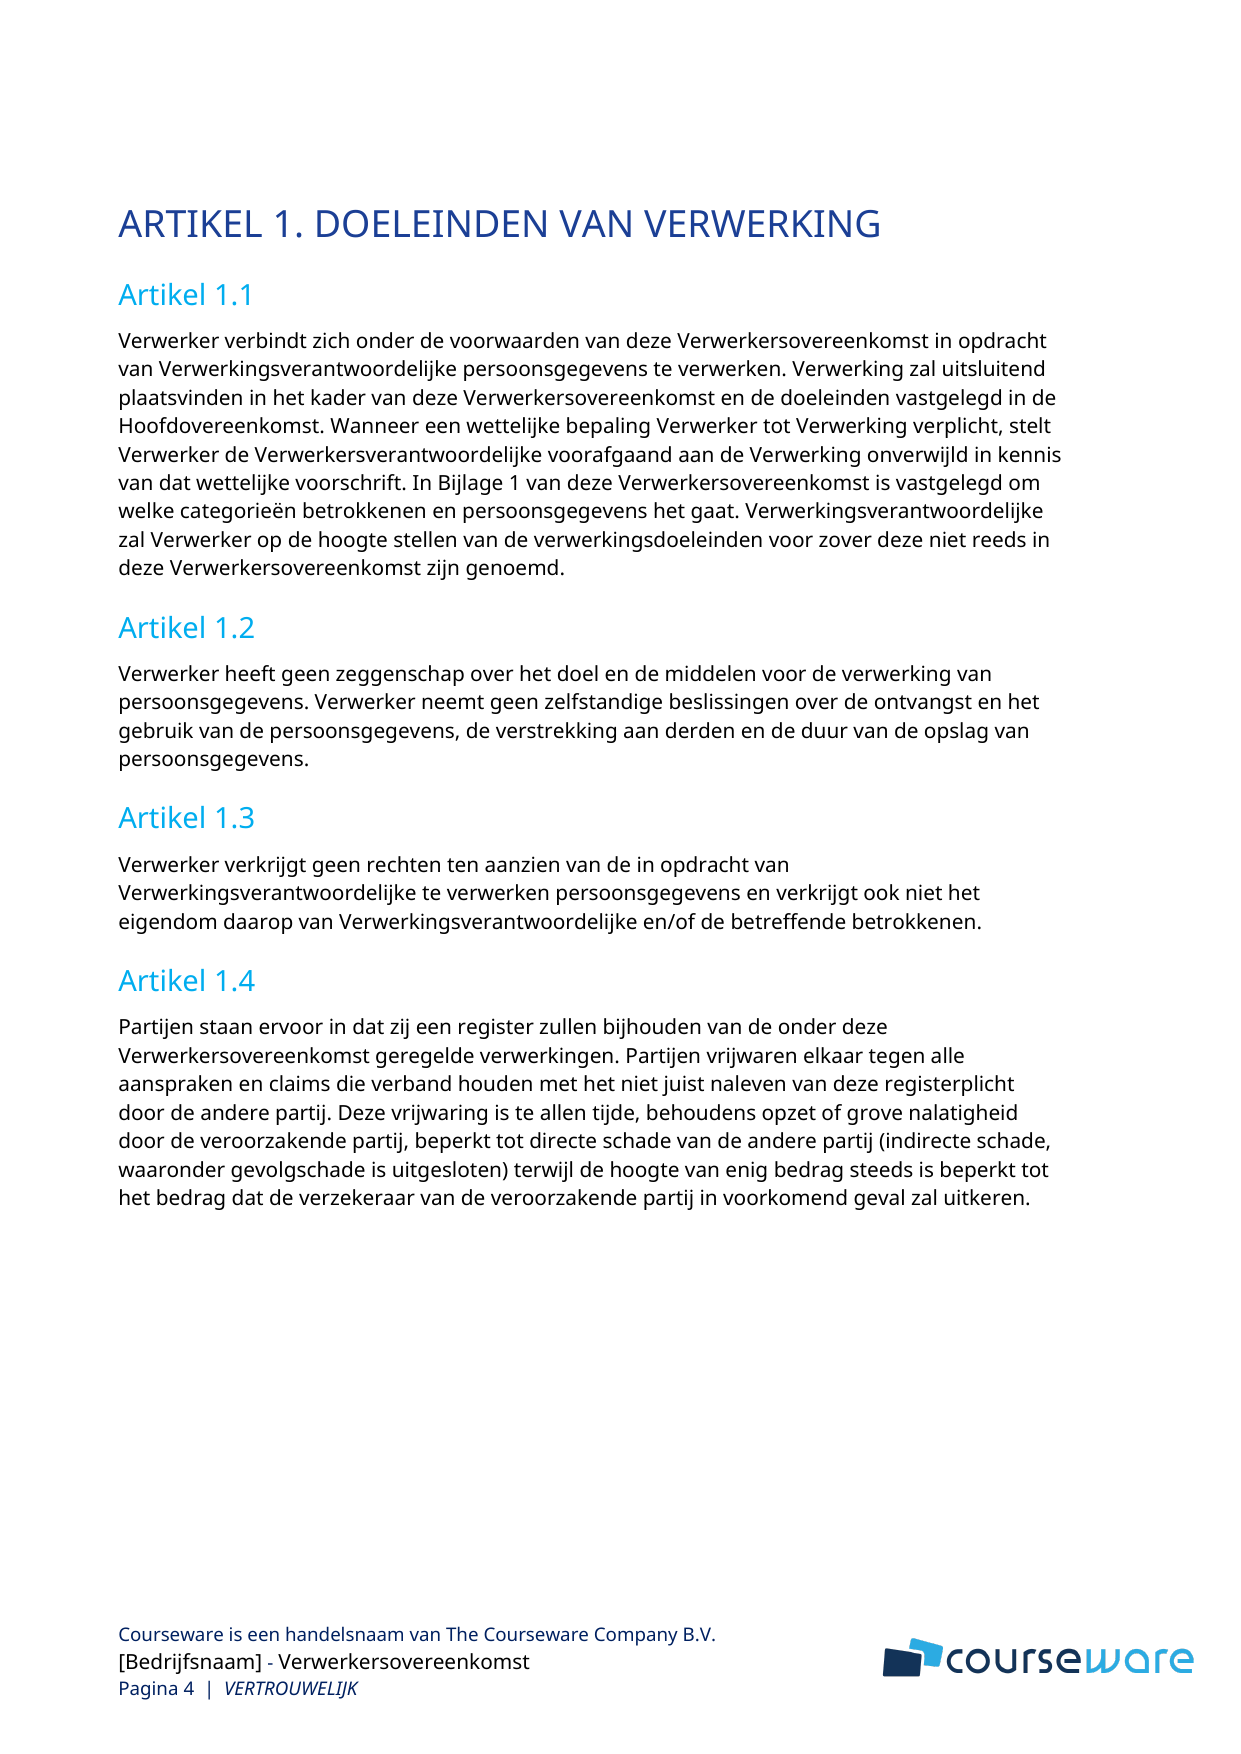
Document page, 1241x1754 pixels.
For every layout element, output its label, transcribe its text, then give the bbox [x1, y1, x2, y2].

subtitle Artikel 1.2 [118, 607, 1063, 647]
text Verwerker verbindt zich onder de voorwaarden van deze Verwerkersovereenkomst in opdracht van Verwerkingsverantwoordelijke persoonsgegevens te verwerken. Verwerking zal uitsluitend plaatsvinden in het kader van deze Verwerkersovereenkomst en de doeleinden vastgelegd in de Hoofdovereenkomst. Wanneer een wettelijke bepaling Verwerker tot Verwerking verplicht, stelt Verwerker de Verwerkersverantwoordelijke voorafgaand aan de Verwerking onverwijld in kennis van dat wettelijke voorschrift. In Bijlage 1 van deze Verwerkersovereenkomst is vastgelegd om welke categorieën betrokkenen en persoonsgegevens het gaat. Verwerkingsverantwoordelijke zal Verwerker op de hoogte stellen van de verwerkingsdoeleinden voor zover deze niet reeds in deze Verwerkersovereenkomst zijn genoemd. [118, 326, 1063, 582]
subtitle Artikel 1. Doeleinden van verwerking [118, 198, 1063, 249]
subtitle Artikel 1.1 [118, 274, 1063, 313]
text Verwerker heeft geen zeggenschap over het doel en de middelen voor de verwerking van persoonsgegevens. Verwerker neemt geen zelfstandige beslissingen over de ontvangst en het gebruik van de persoonsgegevens, de verstrekking aan derden en de duur van de opslag van persoonsgegevens. [118, 659, 1063, 773]
picture [874, 1628, 1197, 1683]
subtitle Artikel 1.3 [118, 798, 1063, 837]
subtitle Artikel 1.4 [118, 960, 1063, 1000]
text Partijen staan ervoor in dat zij een register zullen bijhouden van de onder deze Verwerkersovereenkomst geregelde verwerkingen. Partijen vrijwaren elkaar tegen alle aanspraken en claims die verband houden met het niet juist naleven van deze registerplicht door de andere partij. Deze vrijwaring is te allen tijde, behoudens opzet of grove nalatigheid door de veroorzakende partij, beperkt tot directe schade van de andere partij (indirecte schade, waaronder gevolgschade is uitgesloten) terwijl de hoogte van enig bedrag steeds is beperkt tot het bedrag dat de verzekeraar van de veroorzakende partij in voorkomend geval zal uitkeren. [118, 1012, 1063, 1212]
text Verwerker verkrijgt geen rechten ten aanzien van de in opdracht van Verwerkingsverantwoordelijke te verwerken persoonsgegevens en verkrijgt ook niet het eigendom daarop van Verwerkingsverantwoordelijke en/of de betreffende betrokkenen. [118, 850, 1063, 935]
